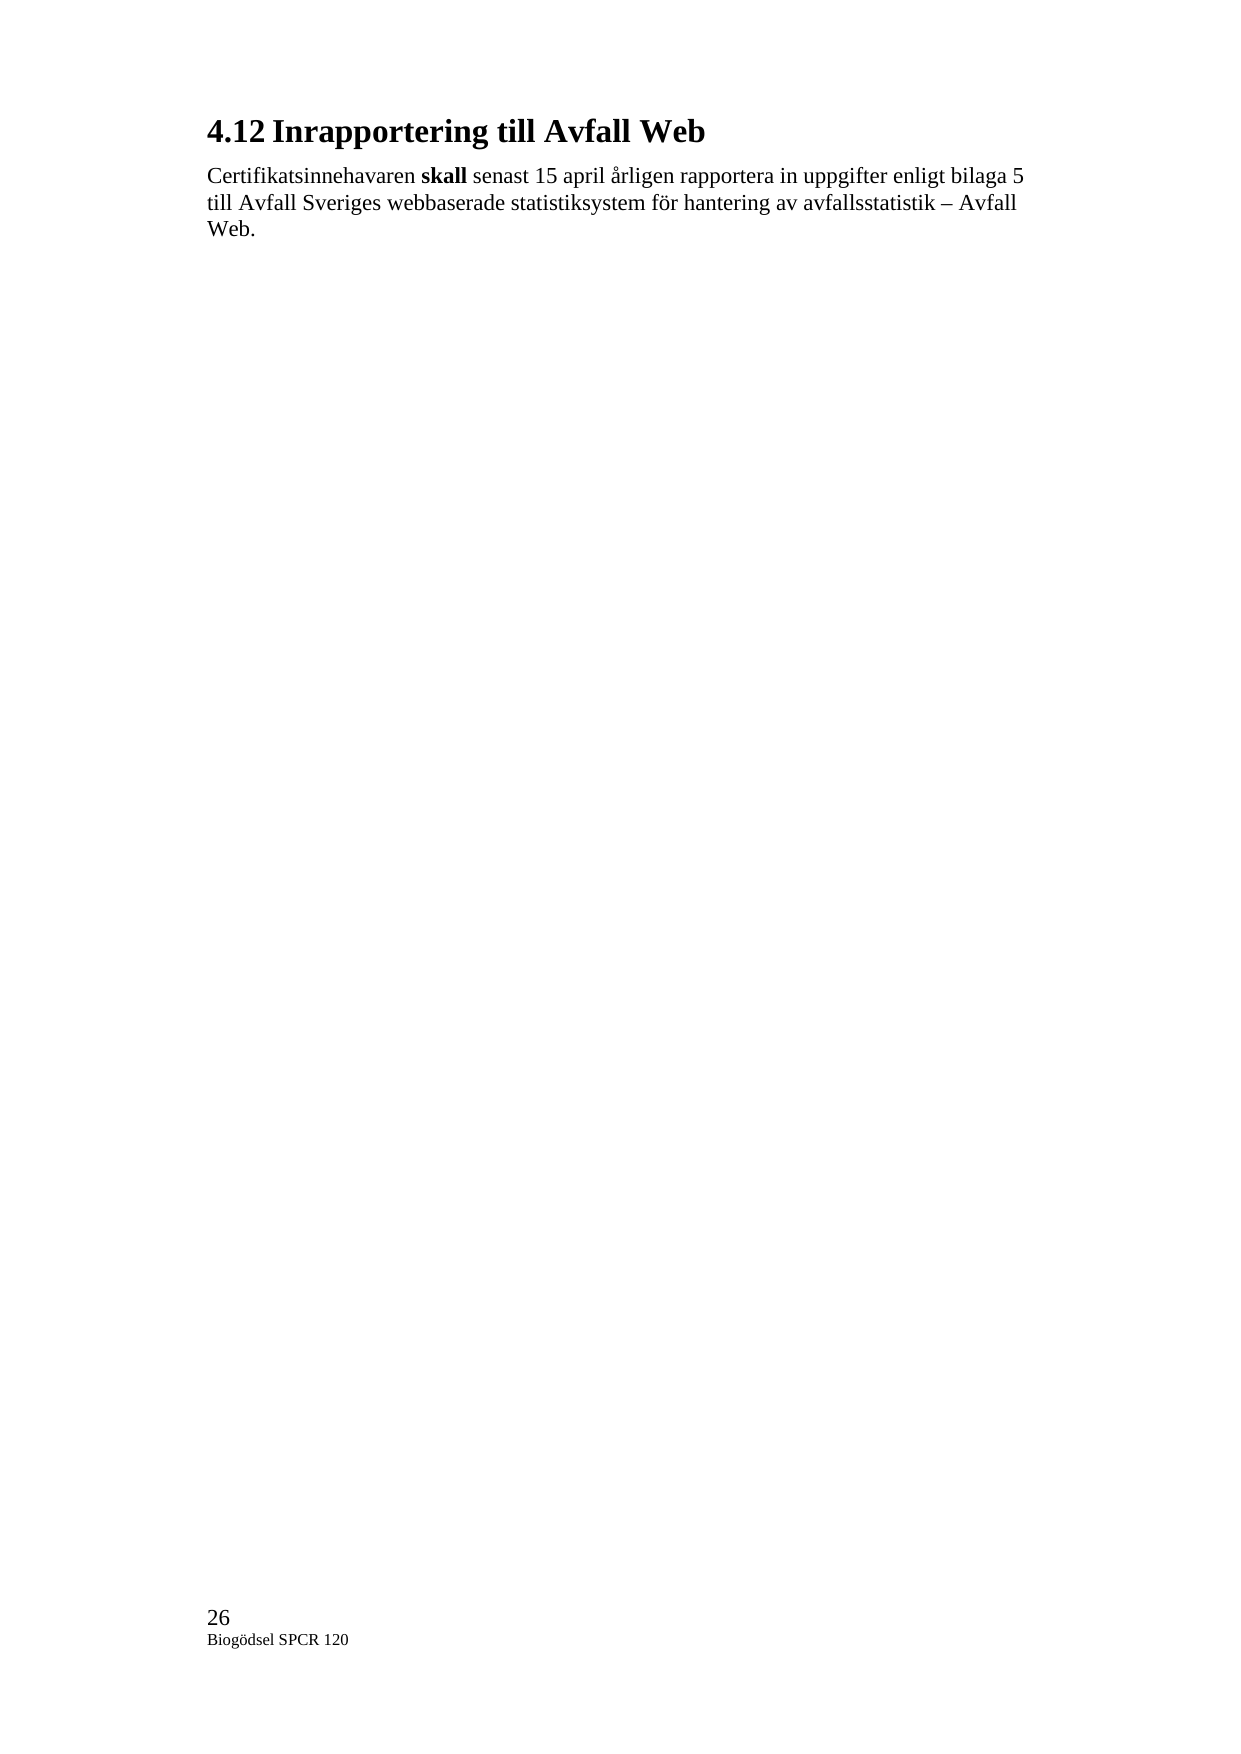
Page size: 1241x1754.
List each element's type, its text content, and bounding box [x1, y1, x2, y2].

text Certifikatsinnehavaren skall senast 15 april årligen rapportera in uppgifter enligt bilaga 5 till Avfall Sveriges webbaserade statistiksystem för hantering av avfallsstatistik – Avfall Web. [207, 163, 1033, 242]
subtitle Inrapportering till Avfall Web [207, 112, 1033, 150]
